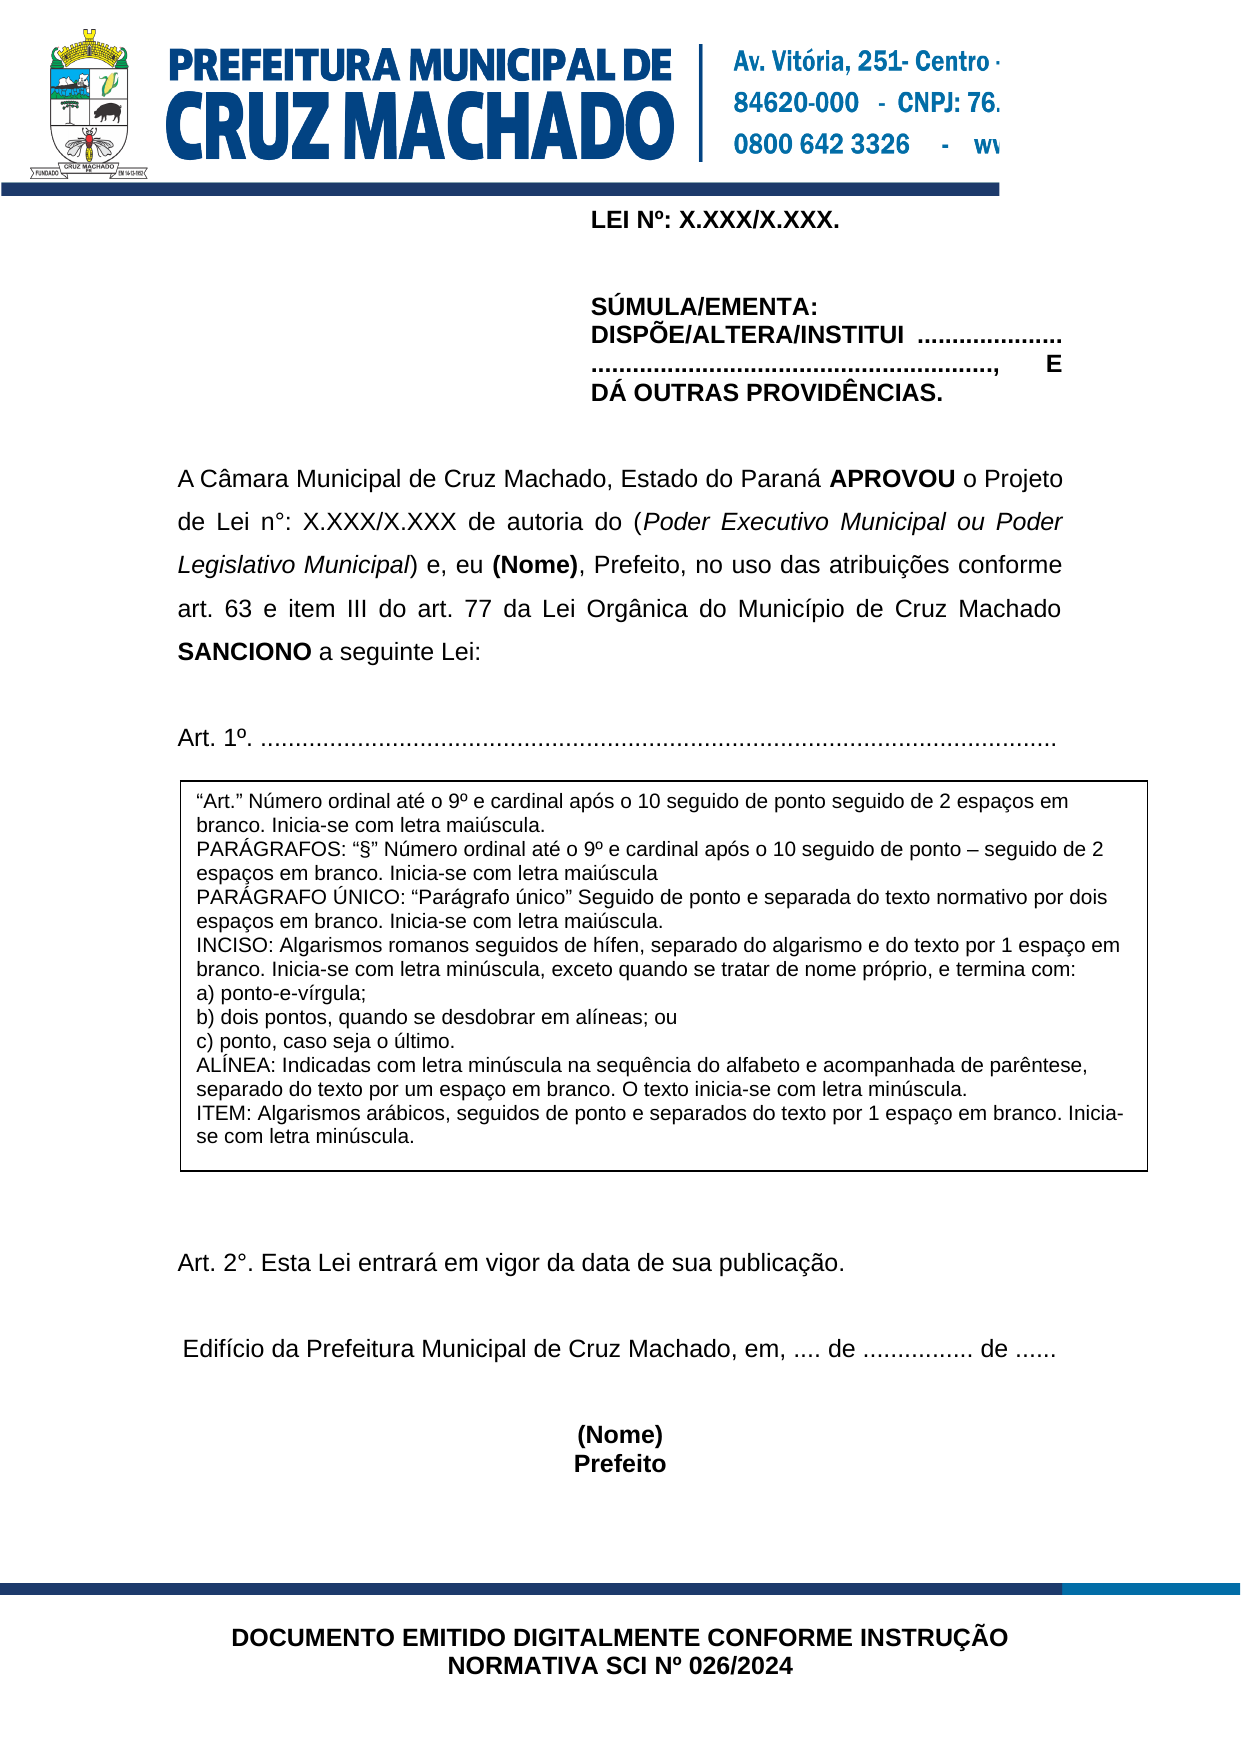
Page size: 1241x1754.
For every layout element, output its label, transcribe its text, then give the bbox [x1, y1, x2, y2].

text A Câmara Municipal de Cruz Machado, Estado do Paraná APROVOU o Projeto de Lei n°: X.XXX/X.XXX de autoria do (Poder Executivo Municipal ou Poder Legislativo Municipal) e, eu (Nome), Prefeito, no uso das atribuições conforme art. 63 e item III do art. 77 da Lei Orgânica do Município de Cruz Machado SANCIONO a seguinte Lei: [177, 464, 1063, 666]
picture [0, 29, 999, 196]
picture [1105, 1583, 1171, 1595]
text Prefeito [177, 1449, 1063, 1478]
text Art. 1º. ................................................................................................................... [177, 723, 1063, 752]
picture [0, 1583, 1102, 1595]
text Art. 2°. Esta Lei entrará em vigor da data de sua publicação. [177, 1248, 1063, 1277]
text (Nome) [177, 1420, 1063, 1449]
text LEI Nº: X.XXX/X.XXX. [591, 206, 1063, 234]
text SÚMULA/EMENTA: DISPÕE/ALTERA/INSTITUI ..............................................................................., E DÁ OUTRAS PROVIDÊNCIAS. [591, 292, 1063, 407]
text Edifício da Prefeitura Municipal de Cruz Machado, em, .... de ................ de ...... [177, 1334, 1063, 1363]
picture [1174, 1583, 1241, 1595]
